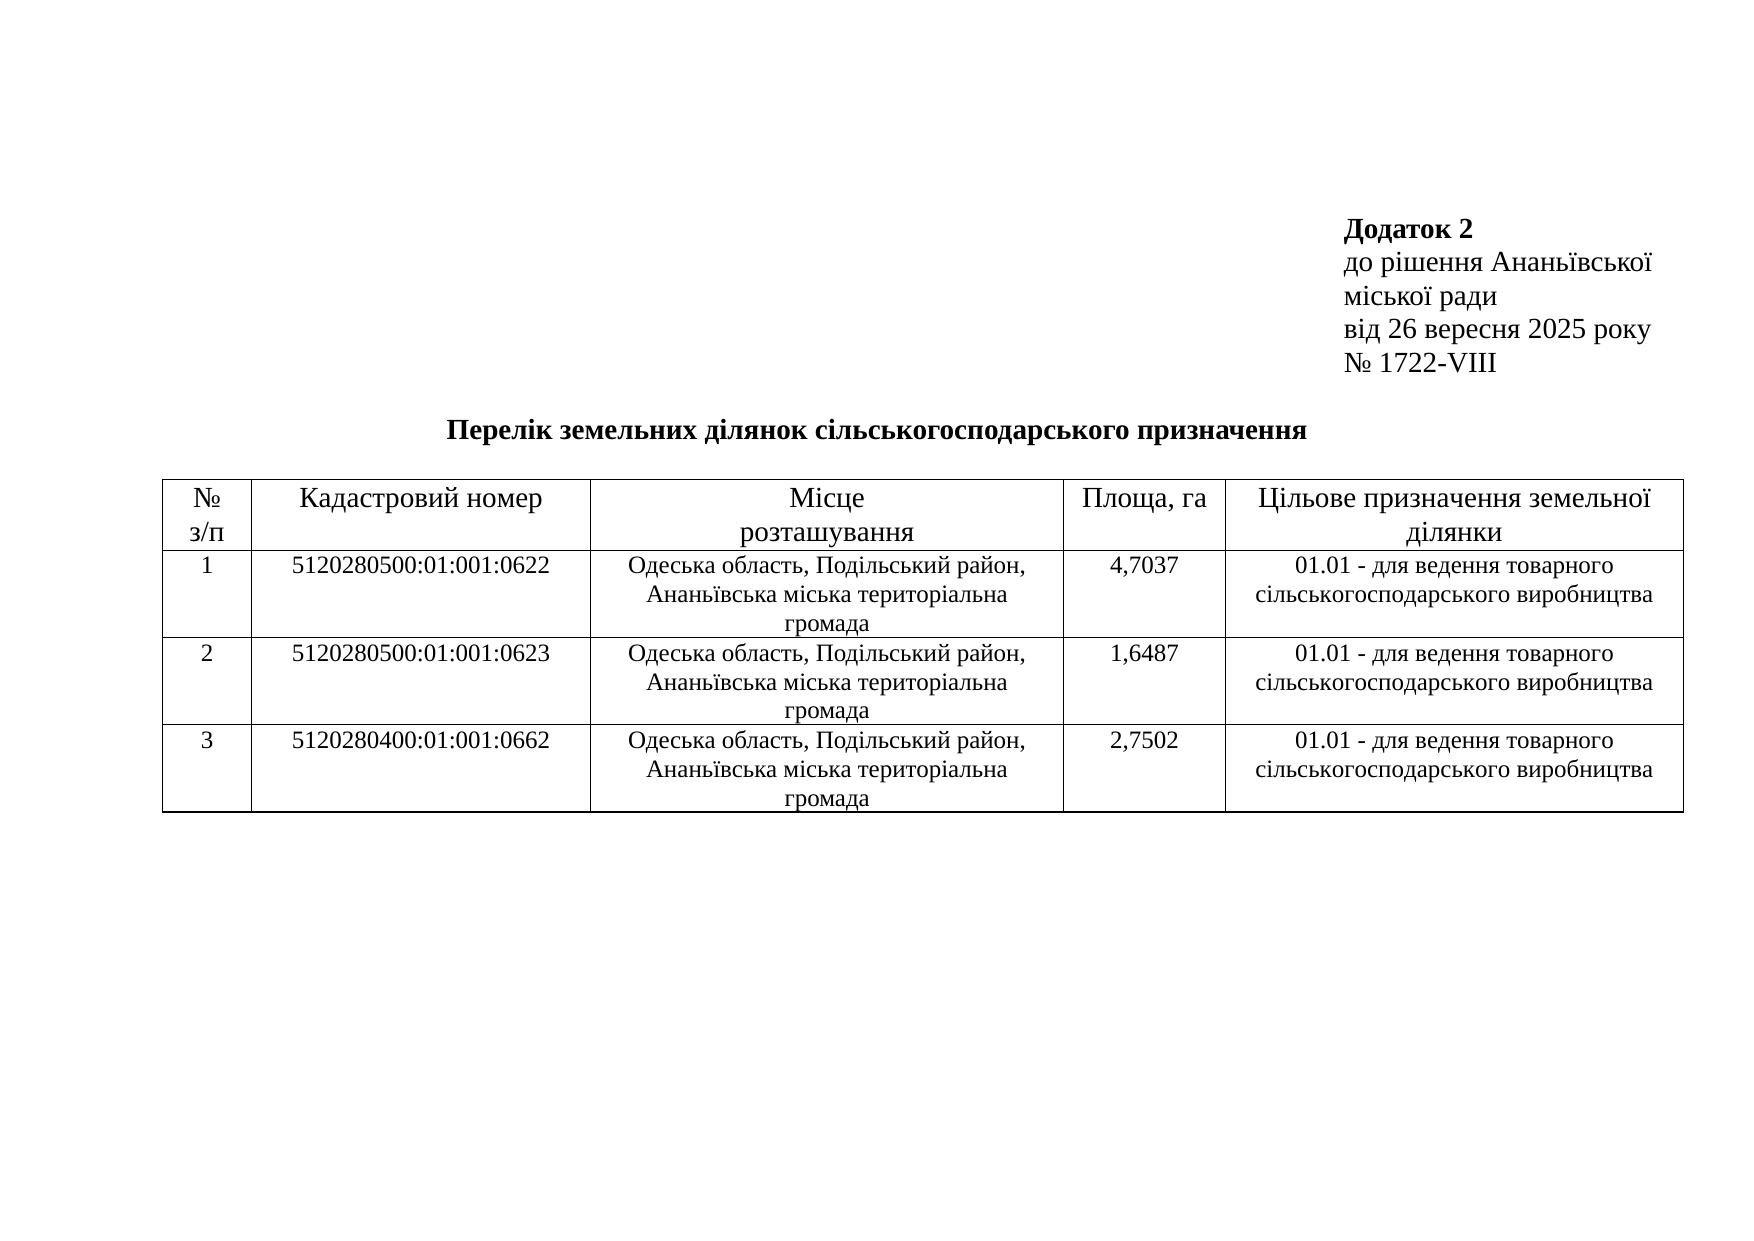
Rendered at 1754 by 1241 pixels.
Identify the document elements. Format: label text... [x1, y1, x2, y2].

text міської ради [1344, 278, 1665, 311]
table_cell 4,7037 [1064, 551, 1225, 637]
table_cell 01.01 - для ведення товарного сільськогосподарського виробництва [1226, 725, 1683, 811]
text від 26 вересня 2025 року [1344, 311, 1665, 345]
text до рішення Ананьївської [1344, 244, 1665, 278]
table_cell 2 [163, 638, 251, 724]
table_header № з/п [163, 480, 251, 549]
table_header Цільове призначення земельної ділянки [1226, 480, 1683, 549]
table_cell 5120280500:01:001:0623 [252, 638, 590, 724]
table_header Площа, га [1064, 480, 1225, 549]
table_cell 5120280400:01:001:0662 [252, 725, 590, 811]
table_cell 01.01 - для ведення товарного сільськогосподарського виробництва [1226, 551, 1683, 637]
table_cell 1 [163, 551, 251, 637]
table_cell 1,6487 [1064, 638, 1225, 724]
table_cell Одеська область, Подільський район, Ананьївська міська територіальна громада [591, 551, 1063, 637]
table_header Кадастровий номер [252, 480, 590, 549]
table_cell Одеська область, Подільський район, Ананьївська міська територіальна громада [591, 725, 1063, 811]
table_cell 5120280500:01:001:0622 [252, 551, 590, 637]
table_cell 01.01 - для ведення товарного сільськогосподарського виробництва [1226, 638, 1683, 724]
text Додаток 2 [1344, 211, 1665, 244]
table_cell 2,7502 [1064, 725, 1225, 811]
text Перелік земельних ділянок сільськогосподарського призначення [88, 412, 1665, 446]
table_header Місце розташування [591, 480, 1063, 549]
text № 1722-VІІІ [1344, 345, 1665, 378]
table_cell Одеська область, Подільський район, Ананьївська міська територіальна громада [591, 638, 1063, 724]
table_cell 3 [163, 725, 251, 811]
